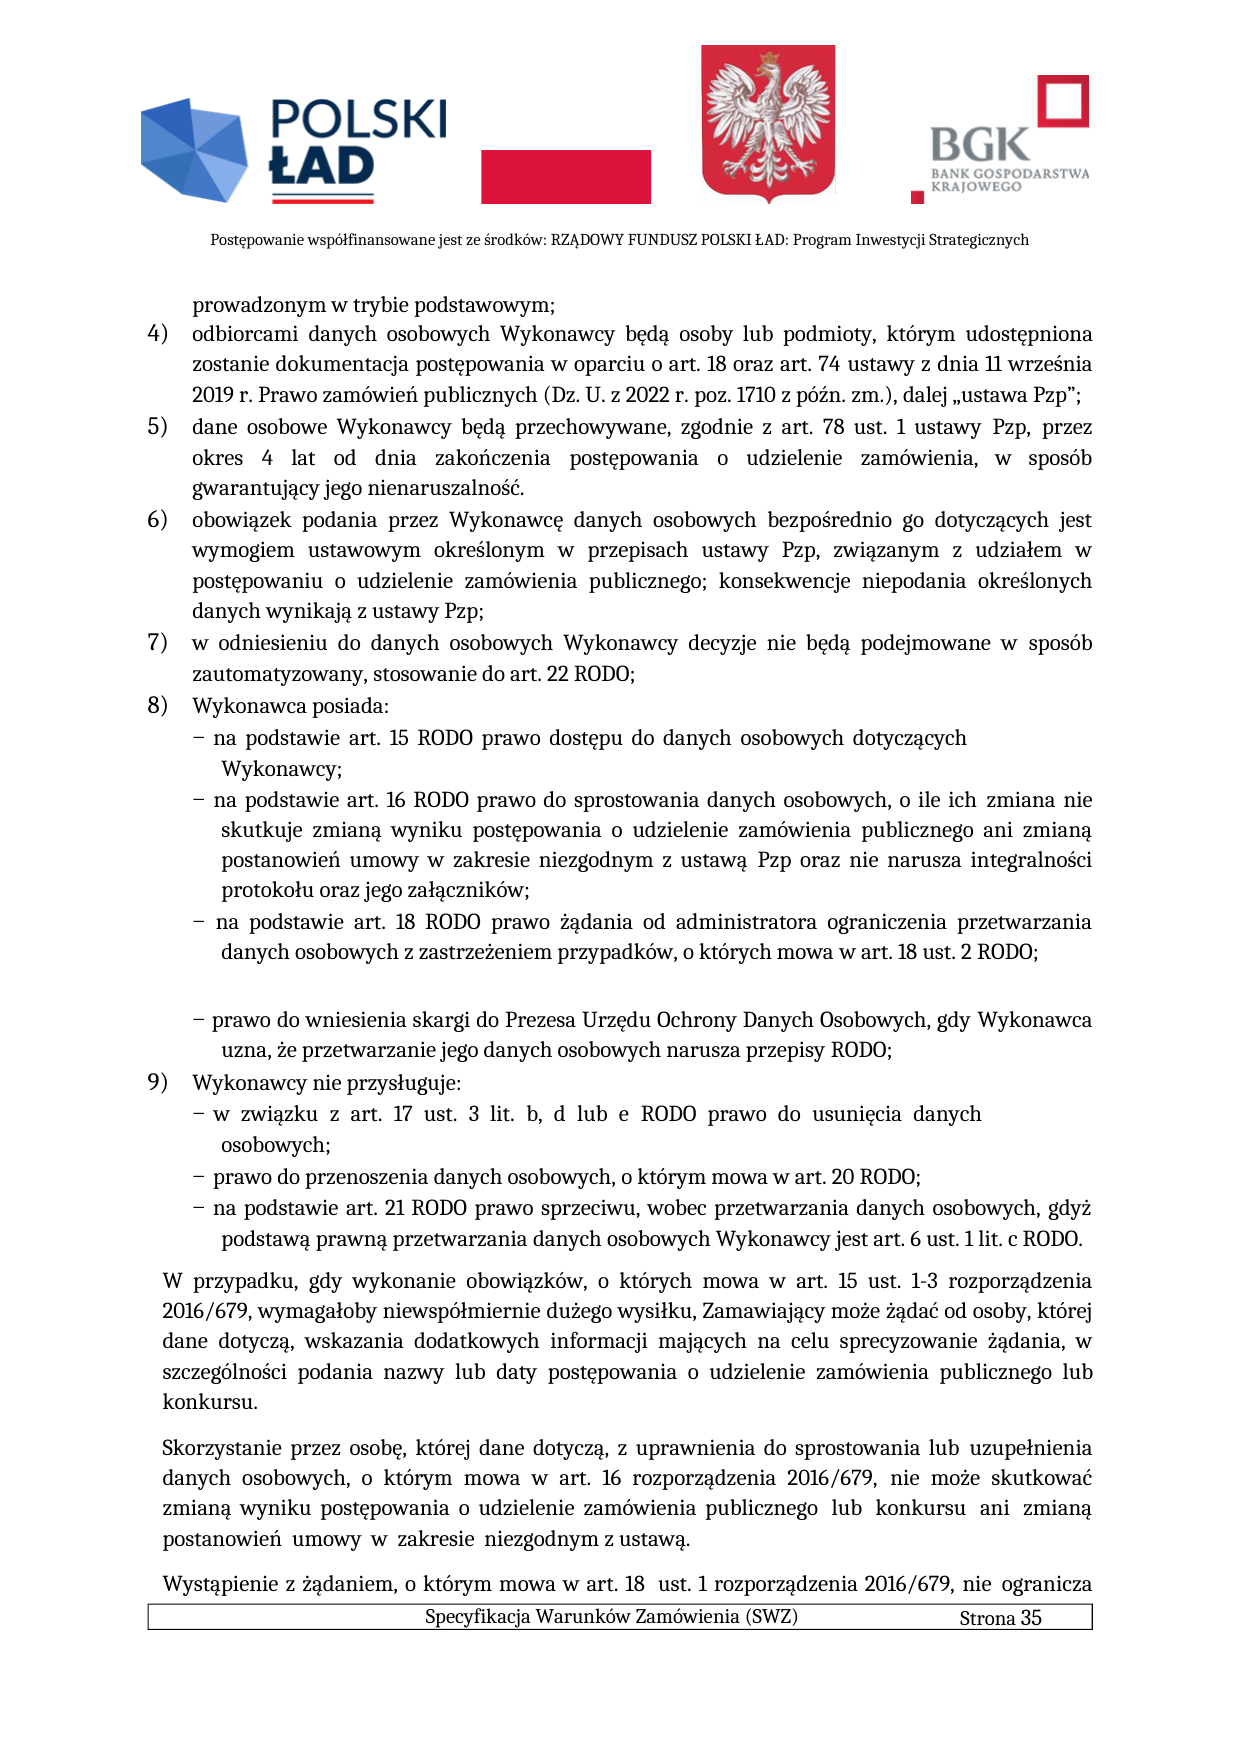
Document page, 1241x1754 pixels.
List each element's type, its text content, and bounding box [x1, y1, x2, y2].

text − prawo do przenoszenia danych osobowych, o którym mowa w art. 20 RODO; [192, 1163, 1240, 1190]
list dane osobowe Wykonawcy będą przechowywane, zgodnie z art. 78 ust. 1 ustawy Pzp, przez okres 4 lat od dnia zakończenia postępowania o udzielenie zamówienia, w sposób gwarantujący jego nienaruszalność. [147, 412, 1093, 501]
text − na podstawie art. 15 RODO prawo dostępu do danych osobowych dotyczących [192, 724, 1240, 751]
picture [911, 75, 1089, 204]
text Skorzystanie przez osobę, której dane dotyczą, z uprawnienia do sprostowania lub uzupełnienia danych osobowych, o którym mowa w art. 16 rozporządzenia 2016/679, nie może skutkować zmianą wyniku postępowania o udzielenie zamówienia publicznego lub konkursu ani zmianą postanowień umowy w zakresie niezgodnym z ustawą. [162, 1435, 1092, 1552]
picture [141, 98, 446, 204]
text Wykonawcy; [221, 755, 1240, 782]
list w odniesieniu do danych osobowych Wykonawcy decyzje nie będą podejmowane w sposób zautomatyzowany, stosowanie do art. 22 RODO; [147, 628, 1092, 687]
list Wykonawcy nie przysługuje: [147, 1067, 1240, 1096]
text − na podstawie art. 18 RODO prawo żądania od administratora ograniczenia przetwarzania danych osobowych z zastrzeżeniem przypadków, o których mowa w art. 18 ust. 2 RODO; [192, 908, 1093, 965]
text − na podstawie art. 21 RODO prawo sprzeciwu, wobec przetwarzania danych osobowych, gdyż podstawą prawną przetwarzania danych osobowych Wykonawcy jest art. 6 ust. 1 lit. c RODO. [192, 1194, 1092, 1252]
list Wykonawca posiada: [147, 691, 1240, 719]
text W przypadku, gdy wykonanie obowiązków, o których mowa w art. 15 ust. 1-3 rozporządzenia 2016/679, wymagałoby niewspółmiernie dużego wysiłku, Zamawiający może żądać od osoby, której dane dotyczą, wskazania dodatkowych informacji mających na celu sprecyzowanie żądania, w szczególności podania nazwy lub daty postępowania o udzielenie zamówienia publicznego lub konkursu. [162, 1268, 1093, 1415]
list odbiorcami danych osobowych Wykonawcy będą osoby lub podmioty, którym udostępniona zostanie dokumentacja postępowania w oparciu o art. 18 oraz art. 74 ustawy z dnia 11 września 2019 r. Prawo zamówień publicznych (Dz. U. z 2022 r. poz. 1710 z późn. zm.), dalej „ustawa Pzp”; [147, 318, 1093, 408]
picture [701, 45, 836, 204]
text − na podstawie art. 16 RODO prawo do sprostowania danych osobowych, o ile ich zmiana nie skutkuje zmianą wyniku postępowania o udzielenie zamówienia publicznego ani zmianą postanowień umowy w zakresie niezgodnym z ustawą Pzp oraz nie narusza integralności protokołu oraz jego załączników; [192, 786, 1093, 904]
text − prawo do wniesienia skargi do Prezesa Urzędu Ochrony Danych Osobowych, gdy Wykonawca uzna, że przetwarzanie jego danych osobowych narusza przepisy RODO; [192, 1006, 1092, 1063]
list obowiązek podania przez Wykonawcę danych osobowych bezpośrednio go dotyczących jest wymogiem ustawowym określonym w przepisach ustawy Pzp, związanym z udziałem w postępowaniu o udzielenie zamówienia publicznego; konsekwencje niepodania określonych danych wynikają z ustawy Pzp; [147, 505, 1092, 624]
text − w związku z art. 17 ust. 3 lit. b, d lub e RODO prawo do usunięcia danych [192, 1100, 1240, 1127]
text osobowych; [221, 1132, 1240, 1158]
list prowadzonym w trybie podstawowym; [192, 292, 1240, 318]
picture [481, 150, 652, 204]
